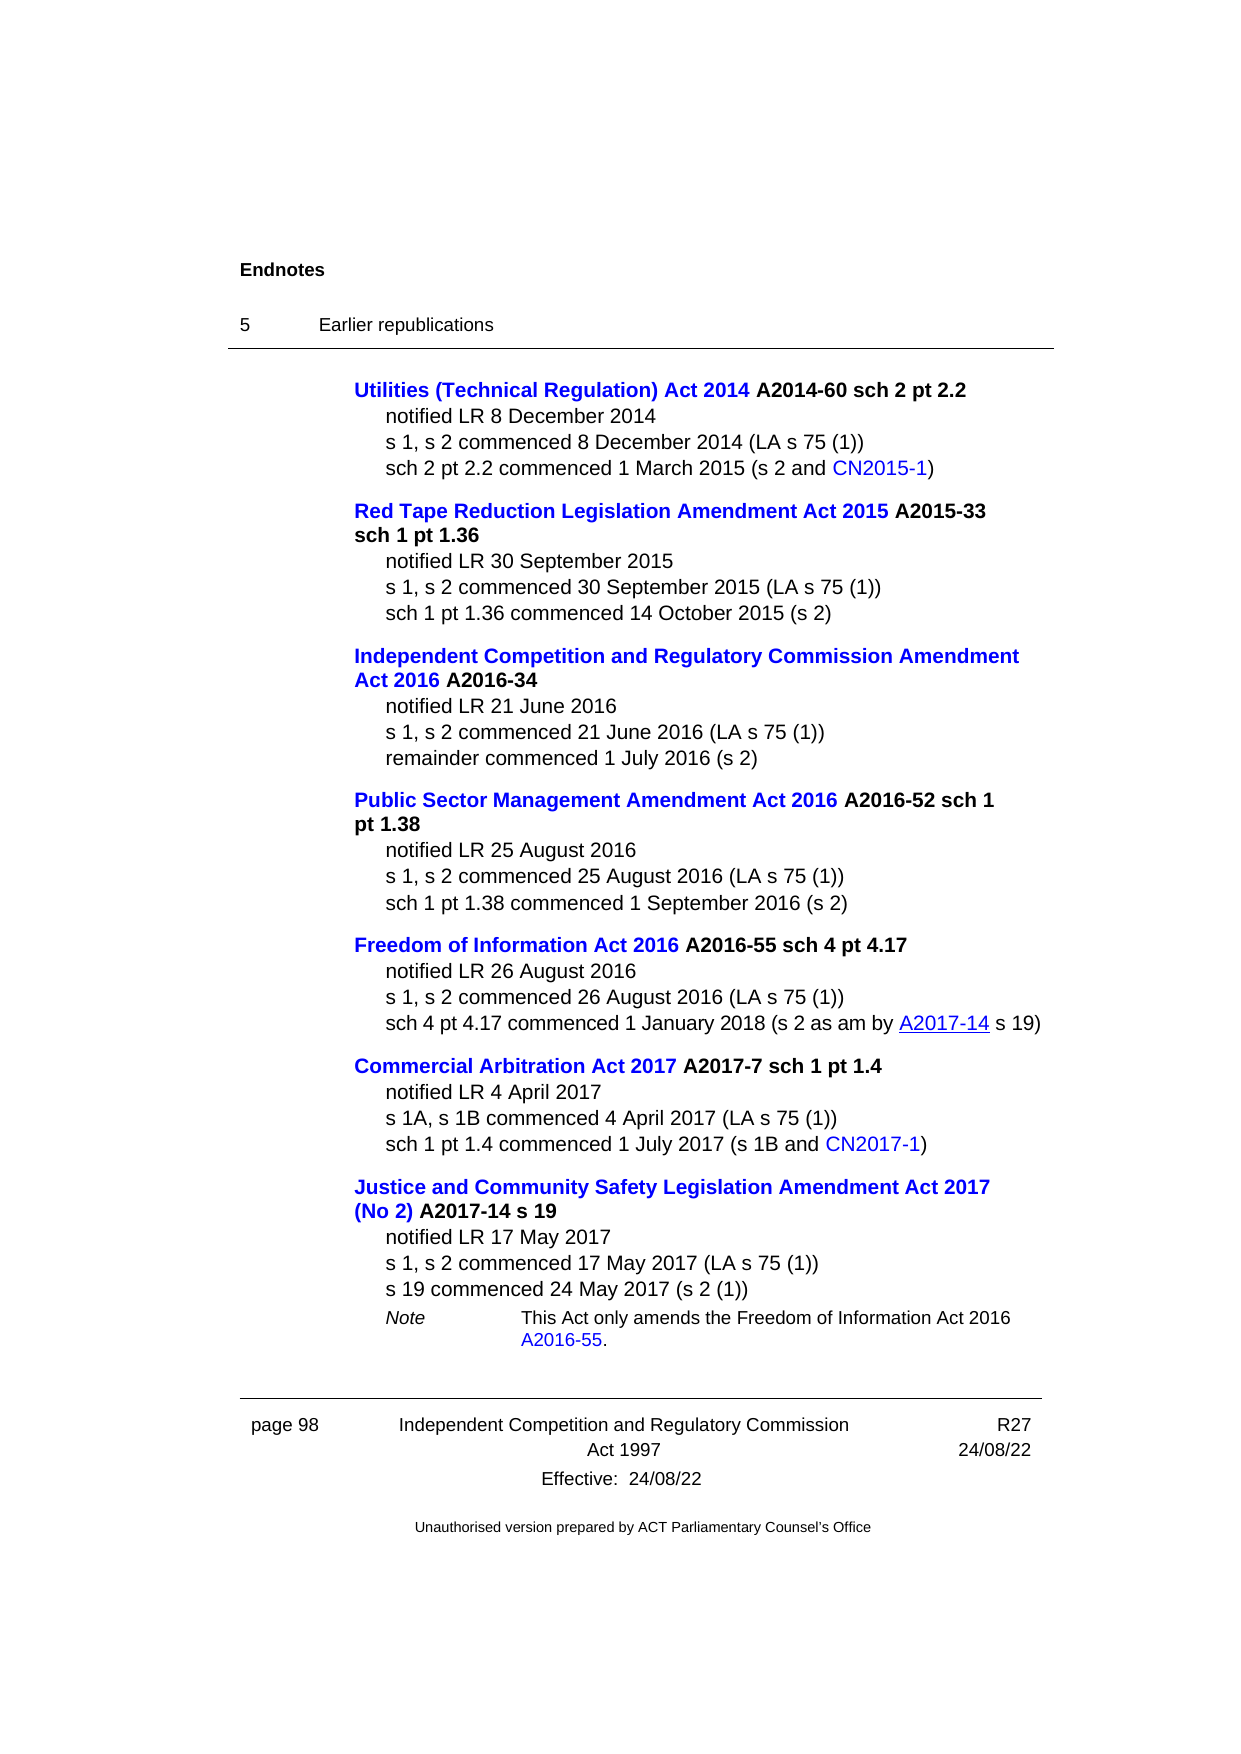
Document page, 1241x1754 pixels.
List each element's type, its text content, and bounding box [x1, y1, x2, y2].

text sch 1 pt 1.36 commenced 14 October 2015 (s 2) [385, 601, 1042, 625]
text notified LR 21 June 2016 [385, 693, 1042, 717]
text s 1, s 2 commenced 8 December 2014 (LA s 75 (1)) [385, 430, 1042, 454]
text notified LR 17 May 2017 [385, 1225, 1042, 1249]
text Note This Act only amends the Freedom of Information Act 2016 A2016-55. [385, 1307, 1048, 1350]
text s 19 commenced 24 May 2017 (s 2 (1)) [385, 1277, 1042, 1301]
text sch 4 pt 4.17 commenced 1 January 2018 (s 2 as am by A2017-14 s 19) [385, 1011, 1042, 1035]
text s 1A, s 1B commenced 4 April 2017 (LA s 75 (1)) [385, 1106, 1042, 1130]
text Independent Competition and Regulatory Commission Amendment Act 2016 A2016-34 [354, 643, 1042, 691]
text s 1, s 2 commenced 21 June 2016 (LA s 75 (1)) [385, 719, 1042, 743]
text s 1, s 2 commenced 17 May 2017 (LA s 75 (1)) [385, 1251, 1042, 1275]
text notified LR 30 September 2015 [385, 549, 1042, 573]
text s 1, s 2 commenced 30 September 2015 (LA s 75 (1)) [385, 575, 1042, 599]
text s 1, s 2 commenced 26 August 2016 (LA s 75 (1)) [385, 985, 1042, 1009]
text Red Tape Reduction Legislation Amendment Act 2015 A2015-33 sch 1 pt 1.36 [354, 499, 1042, 547]
text notified LR 8 December 2014 [385, 404, 1042, 428]
text Utilities (Technical Regulation) Act 2014 A2014-60 sch 2 pt 2.2 [354, 378, 1042, 402]
text s 1, s 2 commenced 25 August 2016 (LA s 75 (1)) [385, 864, 1042, 888]
text sch 1 pt 1.38 commenced 1 September 2016 (s 2) [385, 890, 1042, 914]
text Freedom of Information Act 2016 A2016-55 sch 4 pt 4.17 [354, 933, 1042, 957]
text Commercial Arbitration Act 2017 A2017-7 sch 1 pt 1.4 [354, 1054, 1042, 1078]
text Public Sector Management Amendment Act 2016 A2016-52 sch 1 pt 1.38 [354, 788, 1042, 836]
text notified LR 26 August 2016 [385, 959, 1042, 983]
text notified LR 25 August 2016 [385, 838, 1042, 862]
text notified LR 4 April 2017 [385, 1080, 1042, 1104]
text Justice and Community Safety Legislation Amendment Act 2017 (No 2) A2017-14 s 19 [354, 1175, 1042, 1223]
text remainder commenced 1 July 2016 (s 2) [385, 746, 1042, 769]
text sch 1 pt 1.4 commenced 1 July 2017 (s 1B and CN2017-1) [385, 1132, 1042, 1156]
text sch 2 pt 2.2 commenced 1 March 2015 (s 2 and CN2015-1) [385, 456, 1042, 480]
